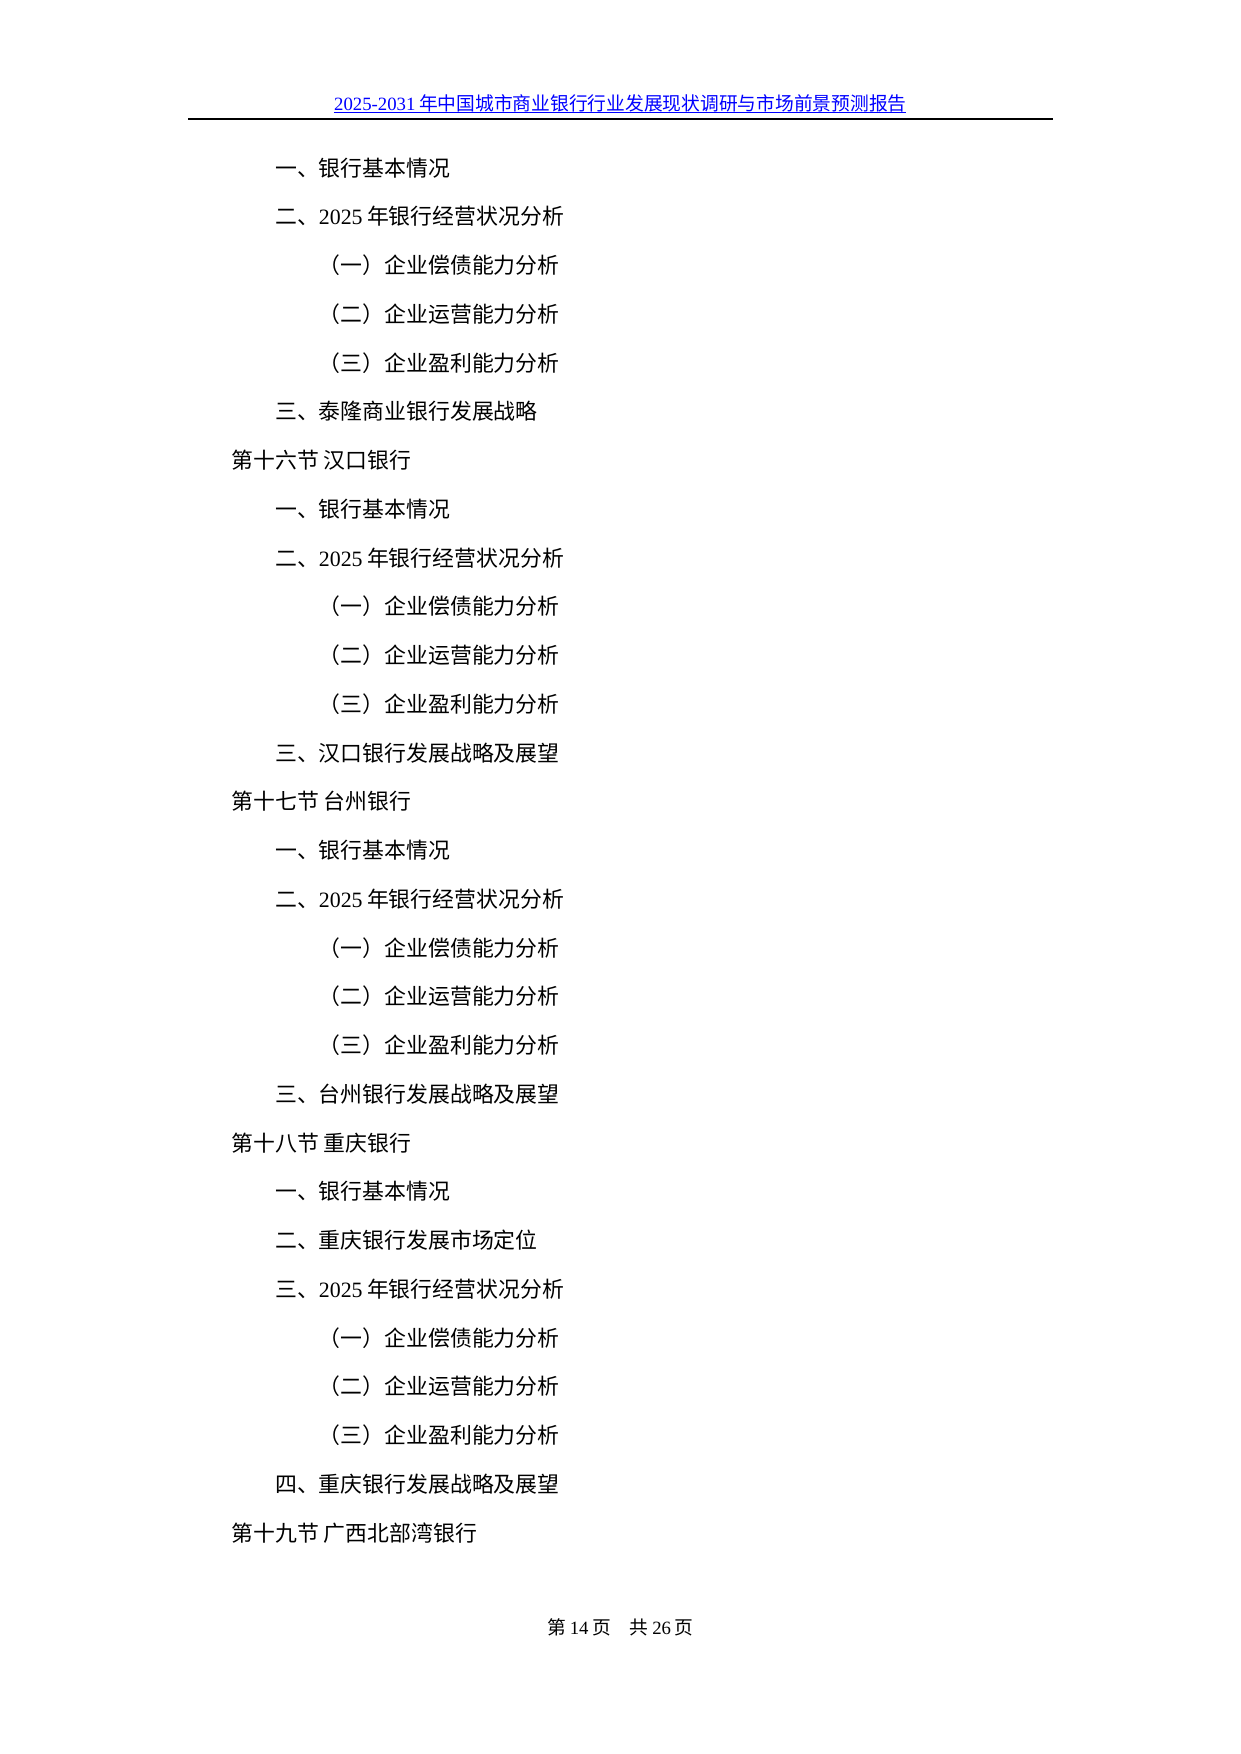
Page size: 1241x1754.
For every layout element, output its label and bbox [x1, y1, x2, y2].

text [187, 150, 1053, 1548]
